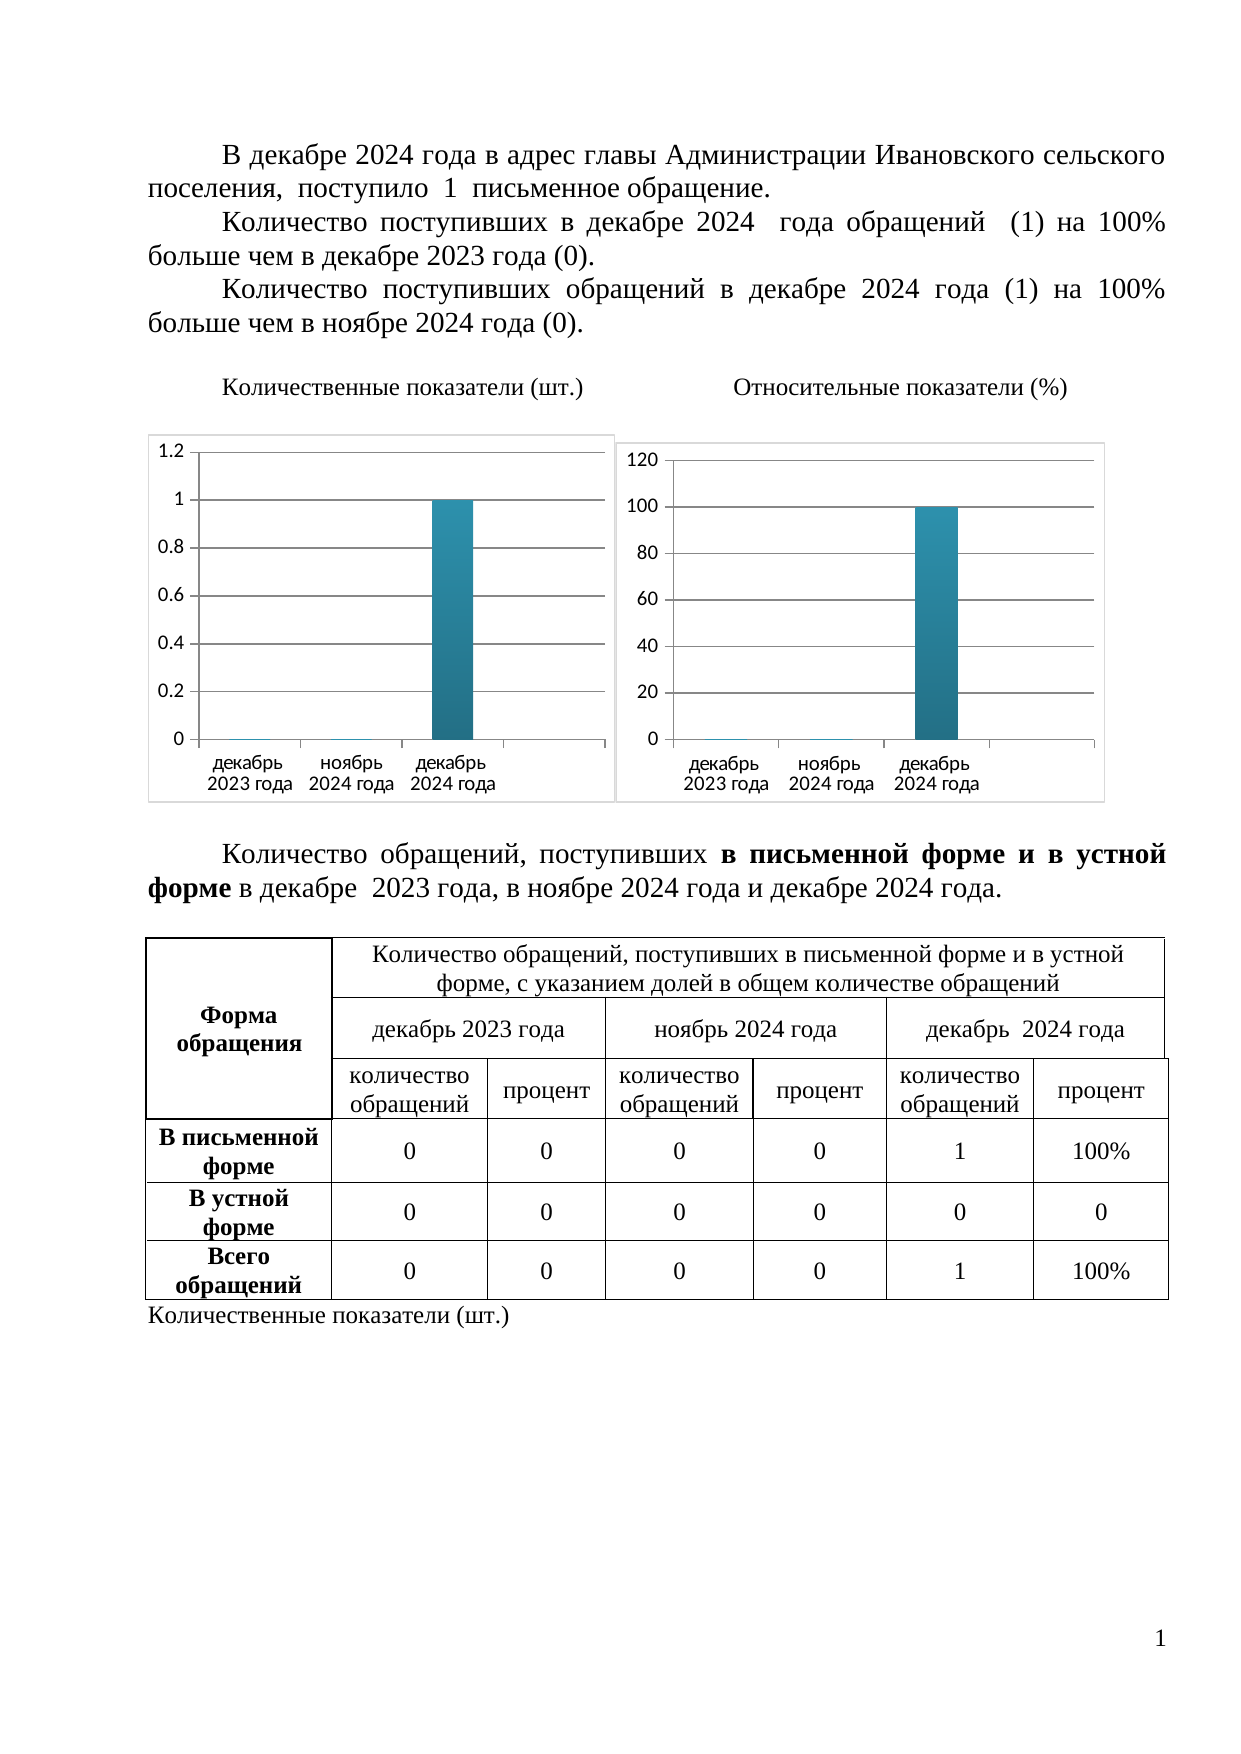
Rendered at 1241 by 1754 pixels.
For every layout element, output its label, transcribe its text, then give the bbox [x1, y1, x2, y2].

table_cell 0 [488, 1183, 605, 1240]
table_cell 0 [606, 1183, 753, 1240]
table_cell 0 [488, 1119, 605, 1182]
table_header Форма обращения [147, 939, 331, 1118]
table_cell 0 [754, 1241, 886, 1299]
table_cell В письменной форме [146, 1120, 331, 1182]
table_cell В устной форме [146, 1182, 331, 1240]
table_cell 0 [754, 1119, 886, 1182]
table_cell 1 [887, 1241, 1033, 1299]
text Количественные показатели (шт.) Относительные показатели (%) [148, 372, 1167, 401]
table_cell 0 [606, 1241, 753, 1299]
table_cell 0 [332, 1241, 487, 1299]
text Количество поступивших в декабре 2024 года обращений (1) на 100% больше чем в декабре 2023 года (0). [148, 204, 1167, 271]
table_cell 100% [1034, 1119, 1168, 1182]
table_cell процент [488, 1059, 605, 1118]
text Количественные показатели (шт.) [148, 1300, 1167, 1348]
table_cell количество обращений [887, 1059, 1033, 1118]
table_cell количество обращений [333, 1059, 487, 1118]
text В декабре 2024 года в адрес главы Администрации Ивановского сельского поселения, поступило 1 письменное обращение. [148, 137, 1167, 204]
table_header Количество обращений, поступивших в письменной форме и в устной форме, с указанием долей в общем количестве обращений [333, 938, 1164, 997]
table_cell процент [1034, 1059, 1168, 1118]
table_cell декабрь 2023 года [333, 998, 605, 1058]
table_cell 0 [332, 1183, 487, 1240]
text Количество поступивших обращений в декабре 2024 года (1) на 100% больше чем в ноябре 2024 года (0). [148, 271, 1167, 338]
table_cell ноябрь 2024 года [606, 998, 886, 1058]
text Количество обращений, поступивших в письменной форме и в устной форме в декабре 2023 года, в ноябре 2024 года и декабре 2024 года. [148, 836, 1167, 903]
table_cell 0 [488, 1241, 605, 1299]
table_cell Всего обращений [146, 1240, 331, 1299]
table_cell декабрь 2024 года [887, 998, 1164, 1058]
table_cell 0 [887, 1183, 1033, 1240]
table_cell количество обращений [606, 1059, 752, 1118]
table_cell 0 [606, 1119, 753, 1182]
table_cell 0 [1034, 1183, 1168, 1240]
table_cell 0 [754, 1183, 886, 1240]
table_cell 1 [887, 1119, 1033, 1182]
table_cell 0 [332, 1119, 487, 1182]
table_cell 100% [1034, 1241, 1168, 1299]
table_cell процент [754, 1059, 886, 1118]
